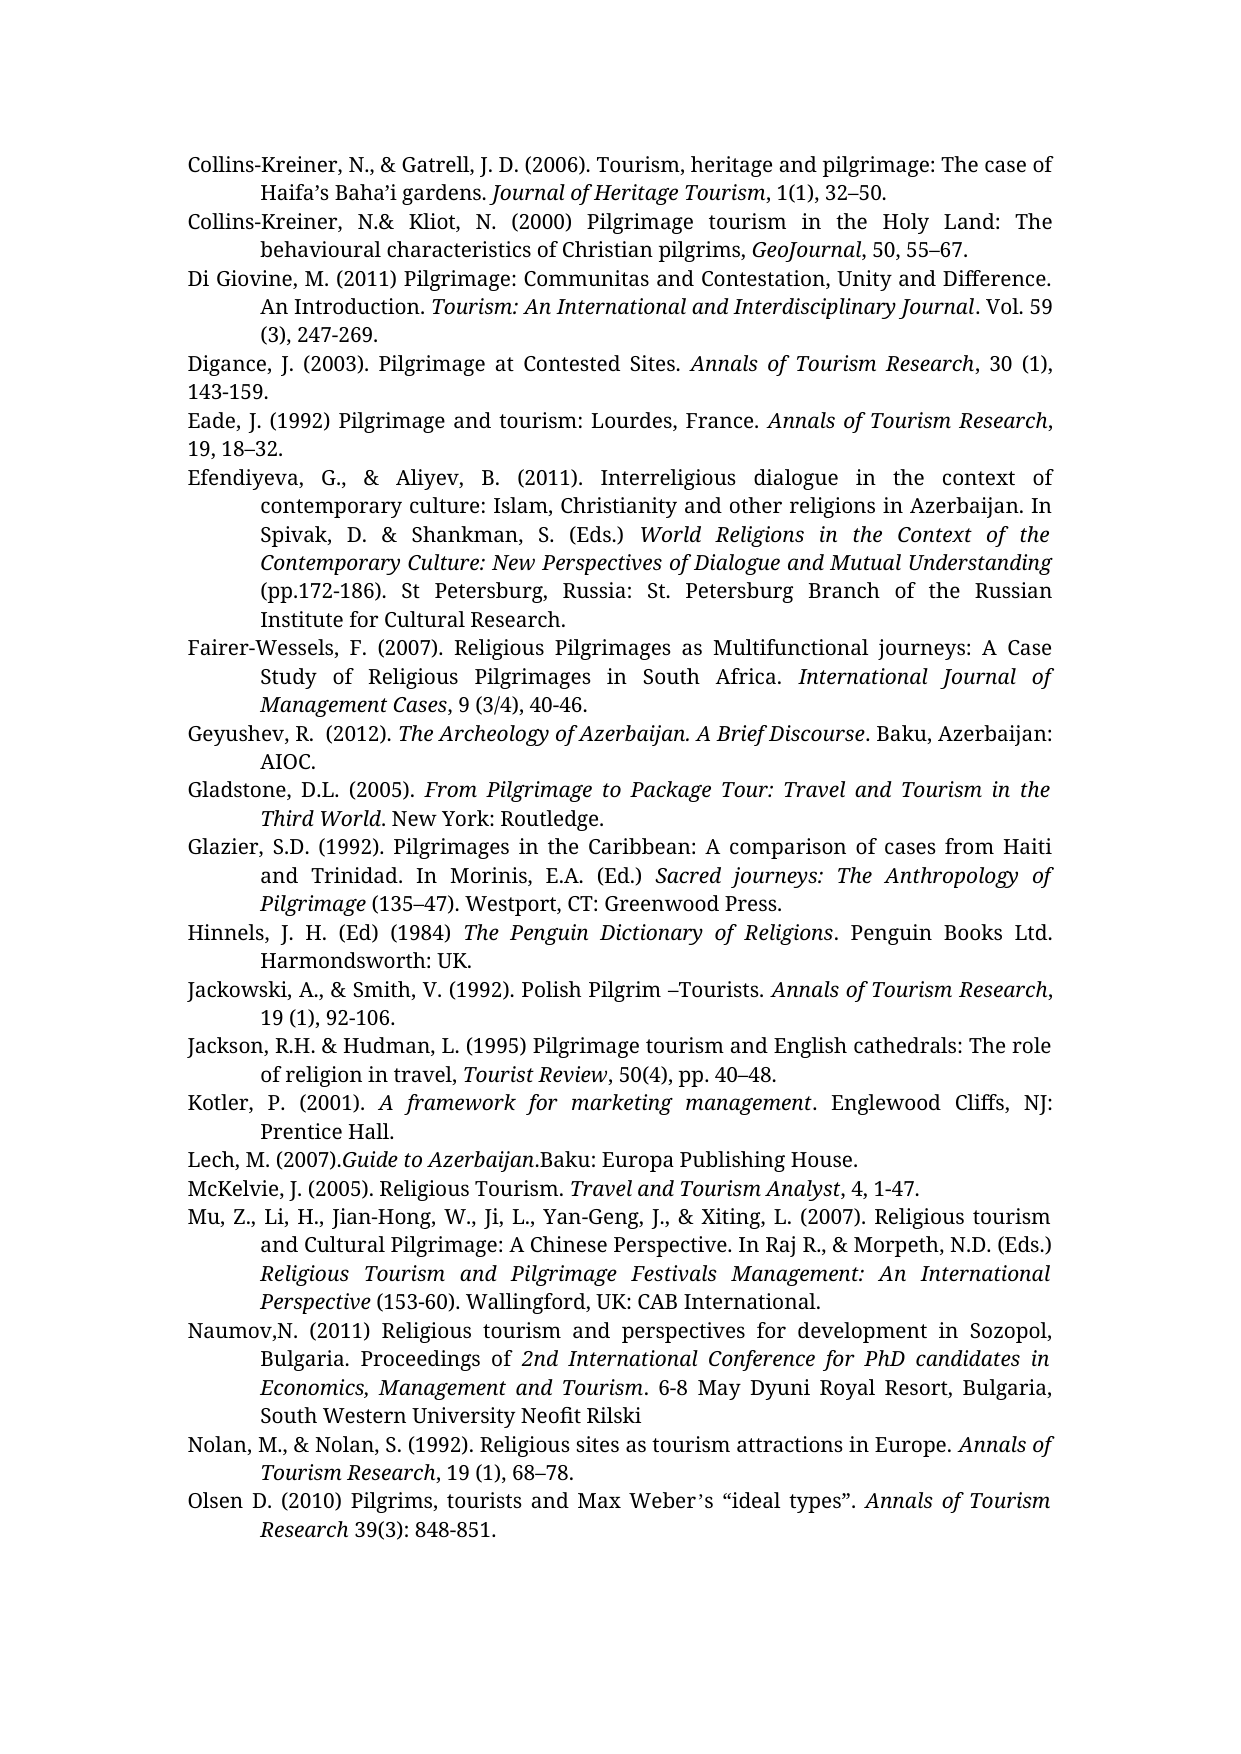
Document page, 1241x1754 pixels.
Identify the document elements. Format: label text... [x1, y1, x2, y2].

text Collins-Kreiner, N.& Kliot, N. (2000) Pilgrimage tourism in the Holy Land: The behavioural characteristics of Christian pilgrims, GeoJournal, 50, 55–67. [187, 207, 1053, 264]
text Glazier, S.D. (1992). Pilgrimages in the Caribbean: A comparison of cases from Haiti and Trinidad. In Morinis, E.A. (Ed.) Sacred journeys: The Anthropology of Pilgrimage (135–47). Westport, CT: Greenwood Press. [187, 832, 1053, 918]
text Kotler, P. (2001). A framework for marketing management. Englewood Cliffs, NJ: Prentice Hall. [187, 1088, 1053, 1145]
text Mu, Z., Li, H., Jian-Hong, W., Ji, L., Yan-Geng, J., & Xiting, L. (2007). Religious tourism and Cultural Pilgrimage: A Chinese Perspective. In Raj R., & Morpeth, N.D. (Eds.) Religious Tourism and Pilgrimage Festivals Management: An International Perspective (153-60). Wallingford, UK: CAB International. [187, 1202, 1053, 1316]
text Lech, M. (2007).Guide to Azerbaijan.Baku: Europa Publishing House. [187, 1145, 1053, 1174]
text Jackson, R.H. & Hudman, L. (1995) Pilgrimage tourism and English cathedrals: The role of religion in travel, Tourist Review, 50(4), pp. 40–48. [187, 1032, 1053, 1088]
text Gladstone, D.L. (2005). From Pilgrimage to Package Tour: Travel and Tourism in the Third World. New York: Routledge. [187, 776, 1053, 832]
text Olsen D. (2010) Pilgrims, tourists and Max Weber’s “ideal types”. Annals of Tourism Research 39(3): 848-851. [187, 1487, 1053, 1543]
text Eade, J. (1992) Pilgrimage and tourism: Lourdes, France. Annals of Tourism Research, 19, 18–32. [187, 406, 1053, 463]
text Geyushev, R. (2012). The Archeology of Azerbaijan. A Brief Discourse. Baku, Azerbaijan: AIOC. [187, 719, 1053, 776]
text Digance, J. (2003). Pilgrimage at Contested Sites. Annals of Tourism Research, 30 (1), 143-159. [187, 349, 1053, 406]
text McKelvie, J. (2005). Religious Tourism. Travel and Tourism Analyst, 4, 1-47. [187, 1174, 1053, 1202]
text Efendiyeva, G., & Aliyev, B. (2011). Interreligious dialogue in the context of contemporary culture: Islam, Christianity and other religions in Azerbaijan. In Spivak, D. & Shankman, S. (Eds.) World Religions in the Context of the Contemporary Culture: New Perspectives of Dialogue and Mutual Understanding (pp.172-186). St Petersburg, Russia: St. Petersburg Branch of the Russian Institute for Cultural Research. [187, 463, 1053, 633]
text Jackowski, A., & Smith, V. (1992). Polish Pilgrim –Tourists. Annals of Tourism Research, 19 (1), 92-106. [187, 975, 1053, 1032]
text Hinnels, J. H. (Ed) (1984) The Penguin Dictionary of Religions. Penguin Books Ltd. Harmondsworth: UK. [187, 918, 1053, 975]
text Fairer-Wessels, F. (2007). Religious Pilgrimages as Multifunctional journeys: A Case Study of Religious Pilgrimages in South Africa. International Journal of Management Cases, 9 (3/4), 40-46. [187, 633, 1053, 719]
text Di Giovine, M. (2011) Pilgrimage: Communitas and Contestation, Unity and Difference. An Introduction. Tourism: An International and Interdisciplinary Journal. Vol. 59 (3), 247-269. [187, 264, 1053, 349]
text Naumov,N. (2011) Religious tourism and perspectives for development in Sozopol, Bulgaria. Proceedings of 2nd International Conference for PhD candidates in Economics, Management and Tourism. 6-8 May Dyuni Royal Resort, Bulgaria, South Western University Neofit Rilski [187, 1316, 1053, 1430]
text Collins-Kreiner, N., & Gatrell, J. D. (2006). Tourism, heritage and pilgrimage: The case of Haifa’s Baha’i gardens. Journal of Heritage Tourism, 1(1), 32–50. [187, 150, 1053, 207]
text Nolan, M., & Nolan, S. (1992). Religious sites as tourism attractions in Europe. Annals of Tourism Research, 19 (1), 68–78. [187, 1430, 1053, 1487]
